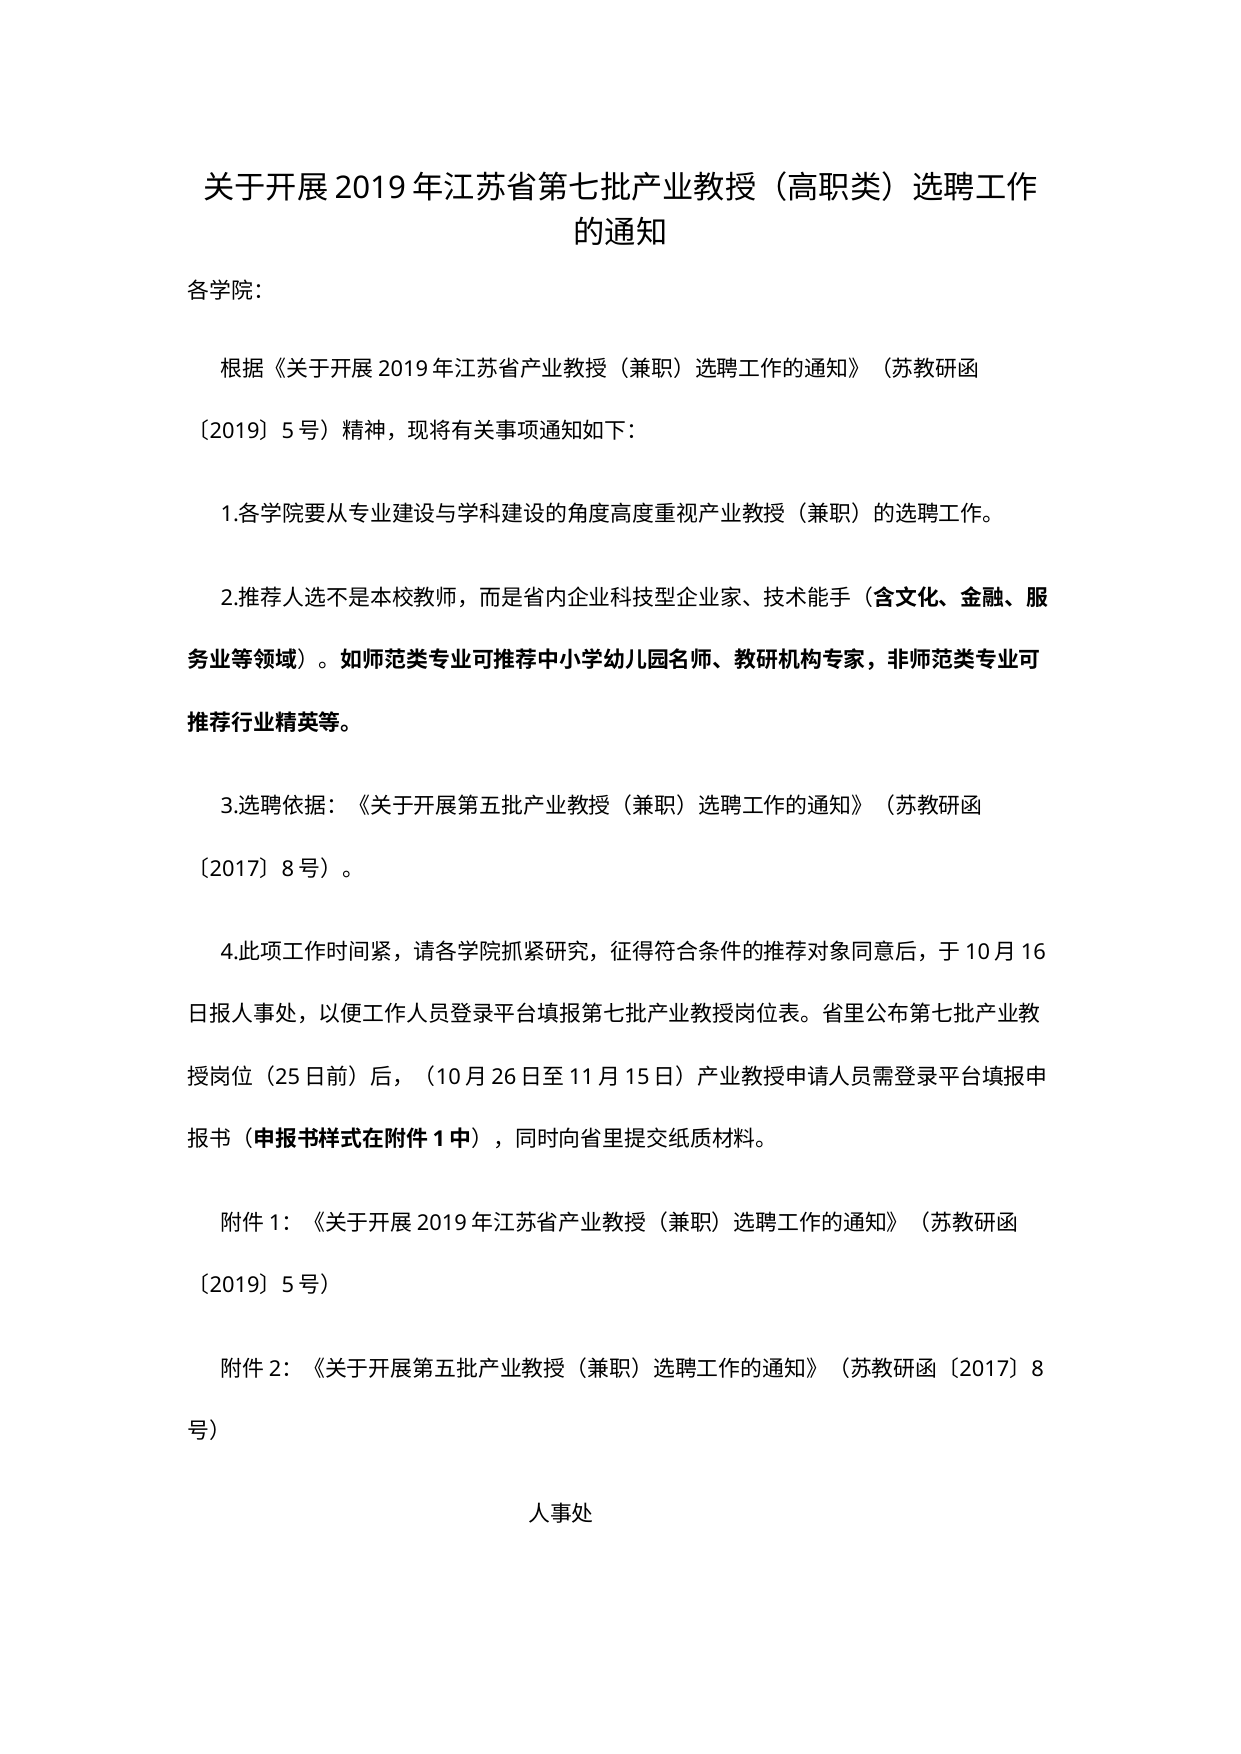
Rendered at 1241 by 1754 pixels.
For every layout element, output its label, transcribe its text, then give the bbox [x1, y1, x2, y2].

text 4.此项工作时间紧，请各学院抓紧研究，征得符合条件的推荐对象同意后，于10月16日报人事处，以便工作人员登录平台填报第七批产业教授岗位表。省里公布第七批产业教授岗位（25日前）后，（10月26日至11月15日）产业教授申请人员需登录平台填报申报书（申报书样式在附件1中），同时向省里提交纸质材料。 [187, 909, 1053, 1159]
text 1.各学院要从专业建设与学科建设的角度高度重视产业教授（兼职）的选聘工作。 [187, 472, 1053, 534]
text 附件2：《关于开展第五批产业教授（兼职）选聘工作的通知》（苏教研函〔2017〕8号） [187, 1326, 1053, 1451]
text 2.推荐人选不是本校教师，而是省内企业科技型企业家、技术能手（含文化、金融、服务业等领域）。如师范类专业可推荐中小学幼儿园名师、教研机构专家，非师范类专业可推荐行业精英等。 [187, 555, 1053, 743]
text 各学院： [187, 273, 1053, 305]
text 人事处 [187, 1472, 1053, 1534]
text 附件1：《关于开展2019年江苏省产业教授（兼职）选聘工作的通知》（苏教研函〔2019〕5号） [187, 1180, 1053, 1305]
text 关于开展2019年江苏省第七批产业教授（高职类）选聘工作的通知 [187, 162, 1053, 253]
text 3.选聘依据：《关于开展第五批产业教授（兼职）选聘工作的通知》（苏教研函〔2017〕8号）。 [187, 763, 1053, 888]
text 根据《关于开展2019年江苏省产业教授（兼职）选聘工作的通知》（苏教研函〔2019〕5号）精神，现将有关事项通知如下： [187, 326, 1053, 451]
